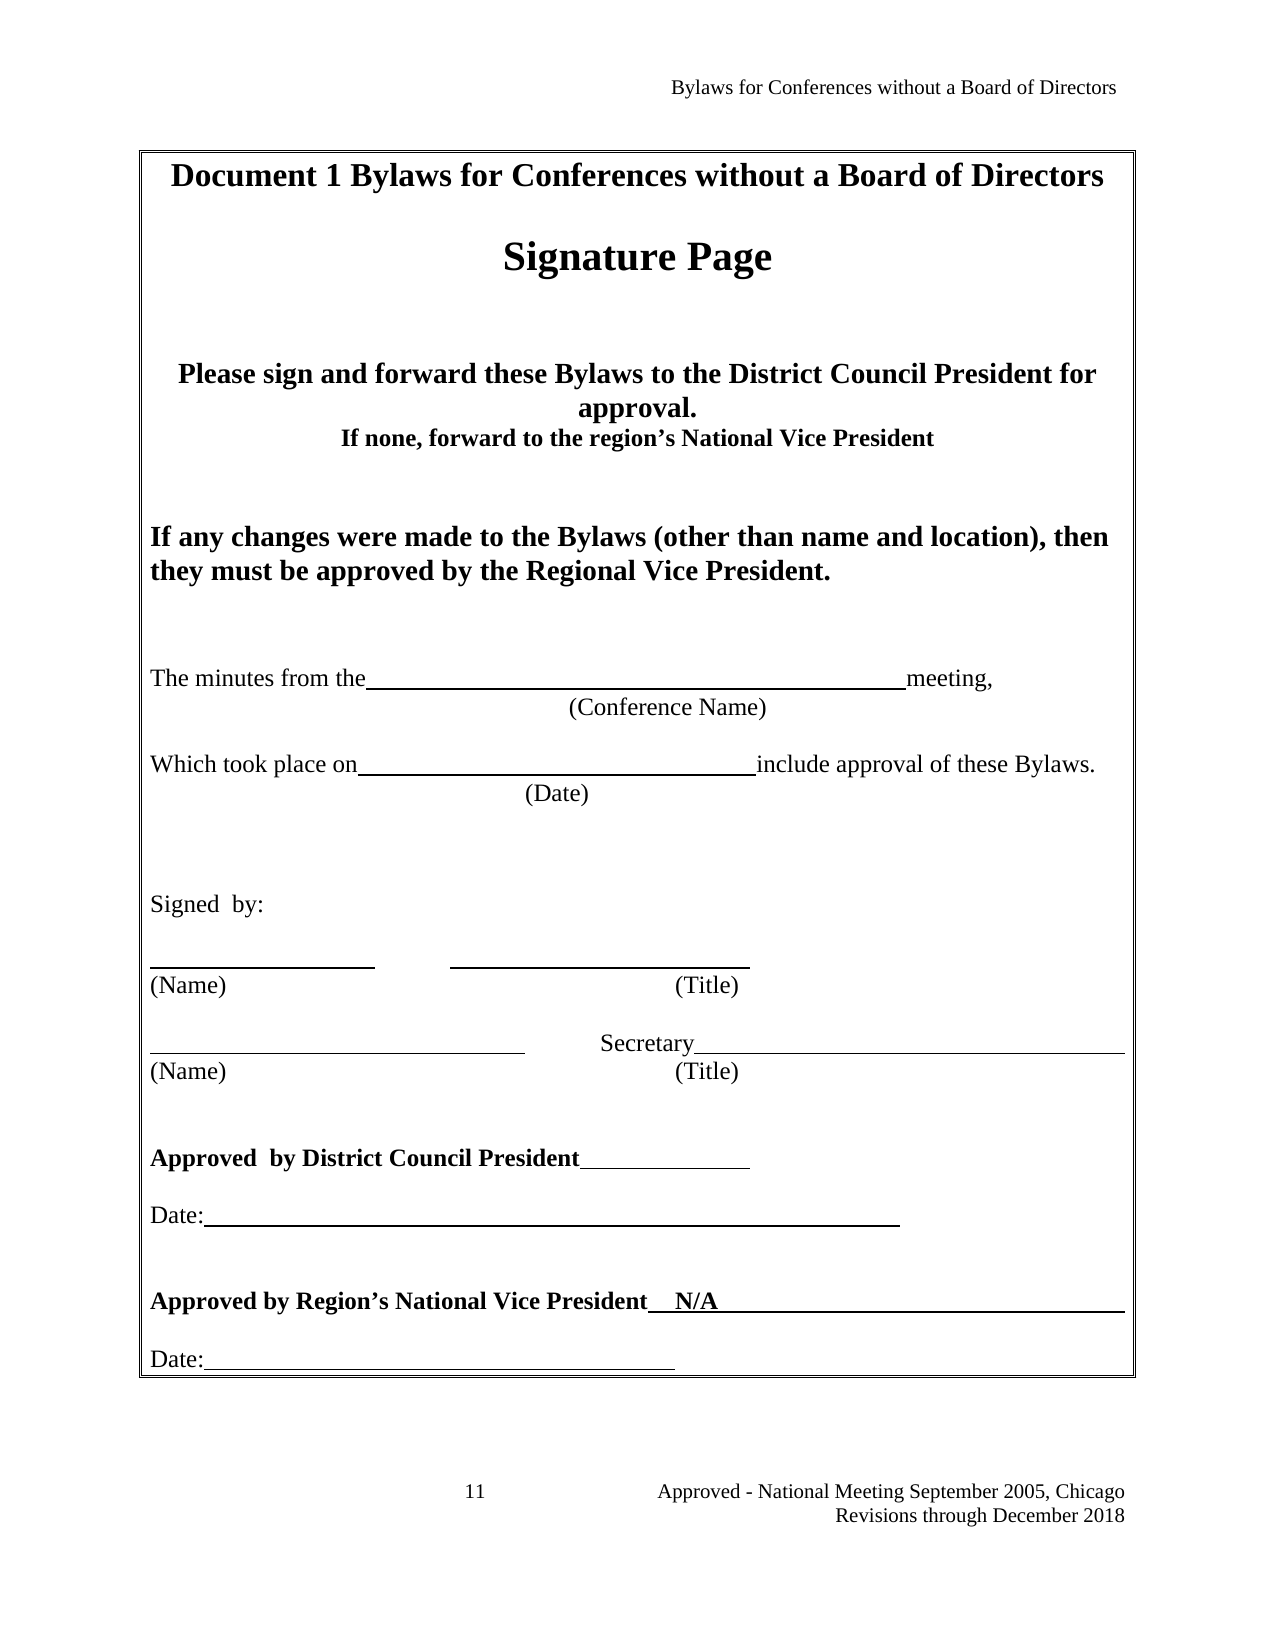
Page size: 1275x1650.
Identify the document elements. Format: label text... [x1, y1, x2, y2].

text Date: [150, 1200, 1125, 1229]
text Secretary [150, 1028, 1125, 1056]
text (Date) [150, 778, 1125, 807]
text Please sign and forward these Bylaws to the District Council President for approval. [150, 356, 1125, 423]
text Which took place on include approval of these Bylaws. [150, 749, 1125, 778]
text (Name) (Title) [150, 970, 1125, 999]
text If none, forward to the region’s National Vice President [150, 423, 1125, 452]
text Approved by Region’s National Vice President N/A [150, 1286, 1125, 1315]
text (Name) (Title) [150, 1056, 1125, 1085]
text Signed by: [150, 889, 1125, 917]
text The minutes from the meeting, [150, 663, 1125, 692]
text Document 1 Bylaws for Conferences without a Board of Directors [142, 153, 1133, 193]
text (Conference Name) [150, 692, 1125, 721]
text Approved by District Council President [150, 1143, 1125, 1171]
text If any changes were made to the Bylaws (other than name and location), then they must be approved by the Regional Vice President. [150, 519, 1125, 586]
text Date: [142, 1339, 1133, 1375]
text Signature Page [150, 232, 1125, 280]
